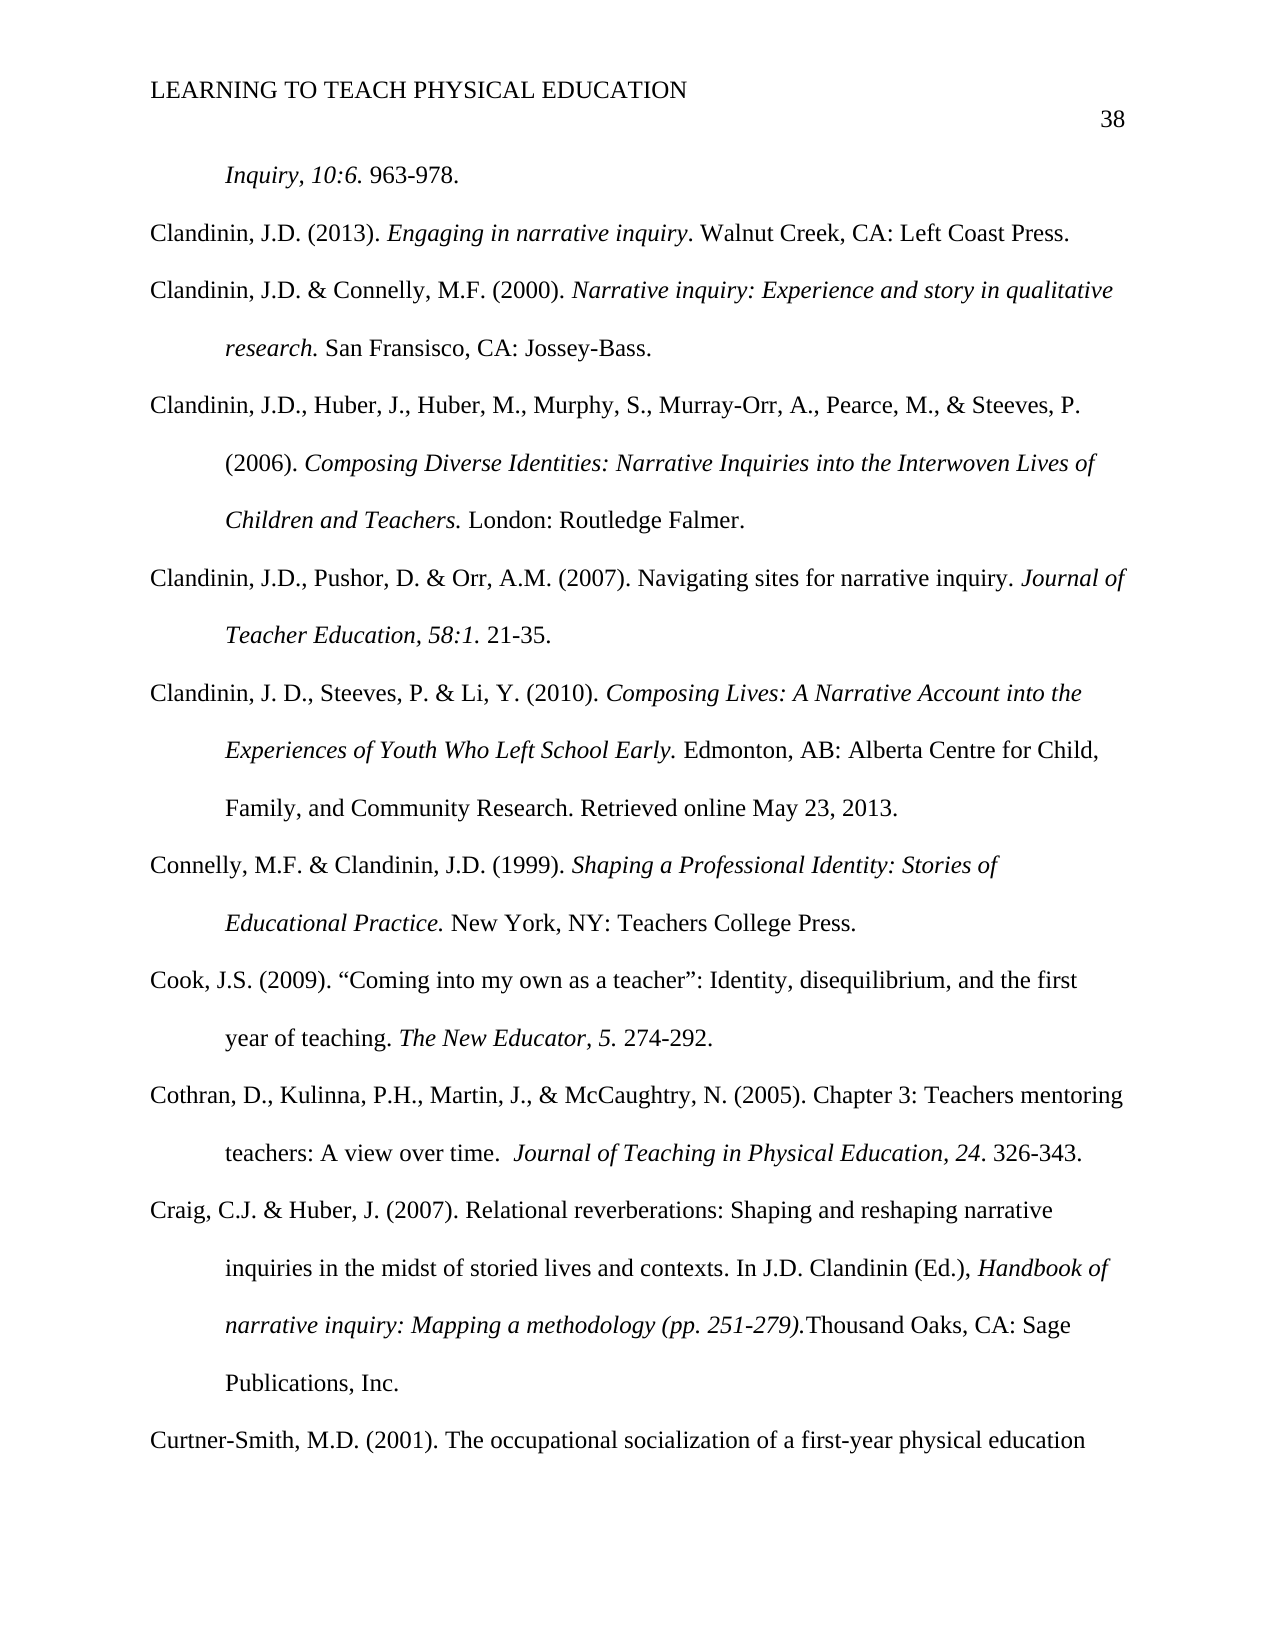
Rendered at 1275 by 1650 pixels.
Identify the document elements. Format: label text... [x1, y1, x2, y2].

text Clandinin, J.D. (2013). Engaging in narrative inquiry. Walnut Creek, CA: Left Coast Press. [150, 218, 1125, 247]
text Educational Practice. New York, NY: Teachers College Press. [150, 908, 1125, 937]
text Clandinin, J. D., Steeves, P. & Li, Y. (2010). Composing Lives: A Narrative Account into the Experiences of Youth Who Left School Early. Edmonton, AB: Alberta Centre for Child, Family, and Community Research. Retrieved online May 23, 2013. [150, 678, 1125, 822]
text teachers: A view over time. Journal of Teaching in Physical Education, 24. 326-343. [150, 1138, 1125, 1167]
text Craig, C.J. & Huber, J. (2007). Relational reverberations: Shaping and reshaping narrative [150, 1196, 1125, 1224]
text Clandinin, J.D., Pushor, D. & Orr, A.M. (2007). Navigating sites for narrative inquiry. Journal of [150, 563, 1125, 592]
text inquiries in the midst of storied lives and contexts. In J.D. Clandinin (Ed.), Handbook of narrative inquiry: Mapping a methodology (pp. 251-279).Thousand Oaks, CA: Sage Publications, Inc. [225, 1253, 1125, 1397]
text Cothran, D., Kulinna, P.H., Martin, J., & McCaughtry, N. (2005). Chapter 3: Teachers mentoring [150, 1081, 1125, 1109]
text Cook, J.S. (2009). “Coming into my own as a teacher”: Identity, disequilibrium, and the first [150, 966, 1125, 994]
text Inquiry, 10:6. 963-978. [150, 161, 1125, 189]
text research. San Fransisco, CA: Jossey-Bass. [150, 333, 1125, 362]
text year of teaching. The New Educator, 5. 274-292. [150, 1023, 1125, 1052]
text Curtner-Smith, M.D. (2001). The occupational socialization of a first-year physical education [150, 1426, 1125, 1454]
text Clandinin, J.D. & Connelly, M.F. (2000). Narrative inquiry: Experience and story in qualitative [150, 276, 1125, 304]
text Teacher Education, 58:1. 21-35. [150, 621, 1125, 649]
text Connelly, M.F. & Clandinin, J.D. (1999). Shaping a Professional Identity: Stories of [150, 851, 1125, 879]
text Children and Teachers. London: Routledge Falmer. [225, 506, 1125, 534]
text (2006). Composing Diverse Identities: Narrative Inquiries into the Interwoven Lives of [150, 448, 1125, 477]
text Clandinin, J.D., Huber, J., Huber, M., Murphy, S., Murray-Orr, A., Pearce, M., & Steeves, P. [150, 391, 1125, 419]
